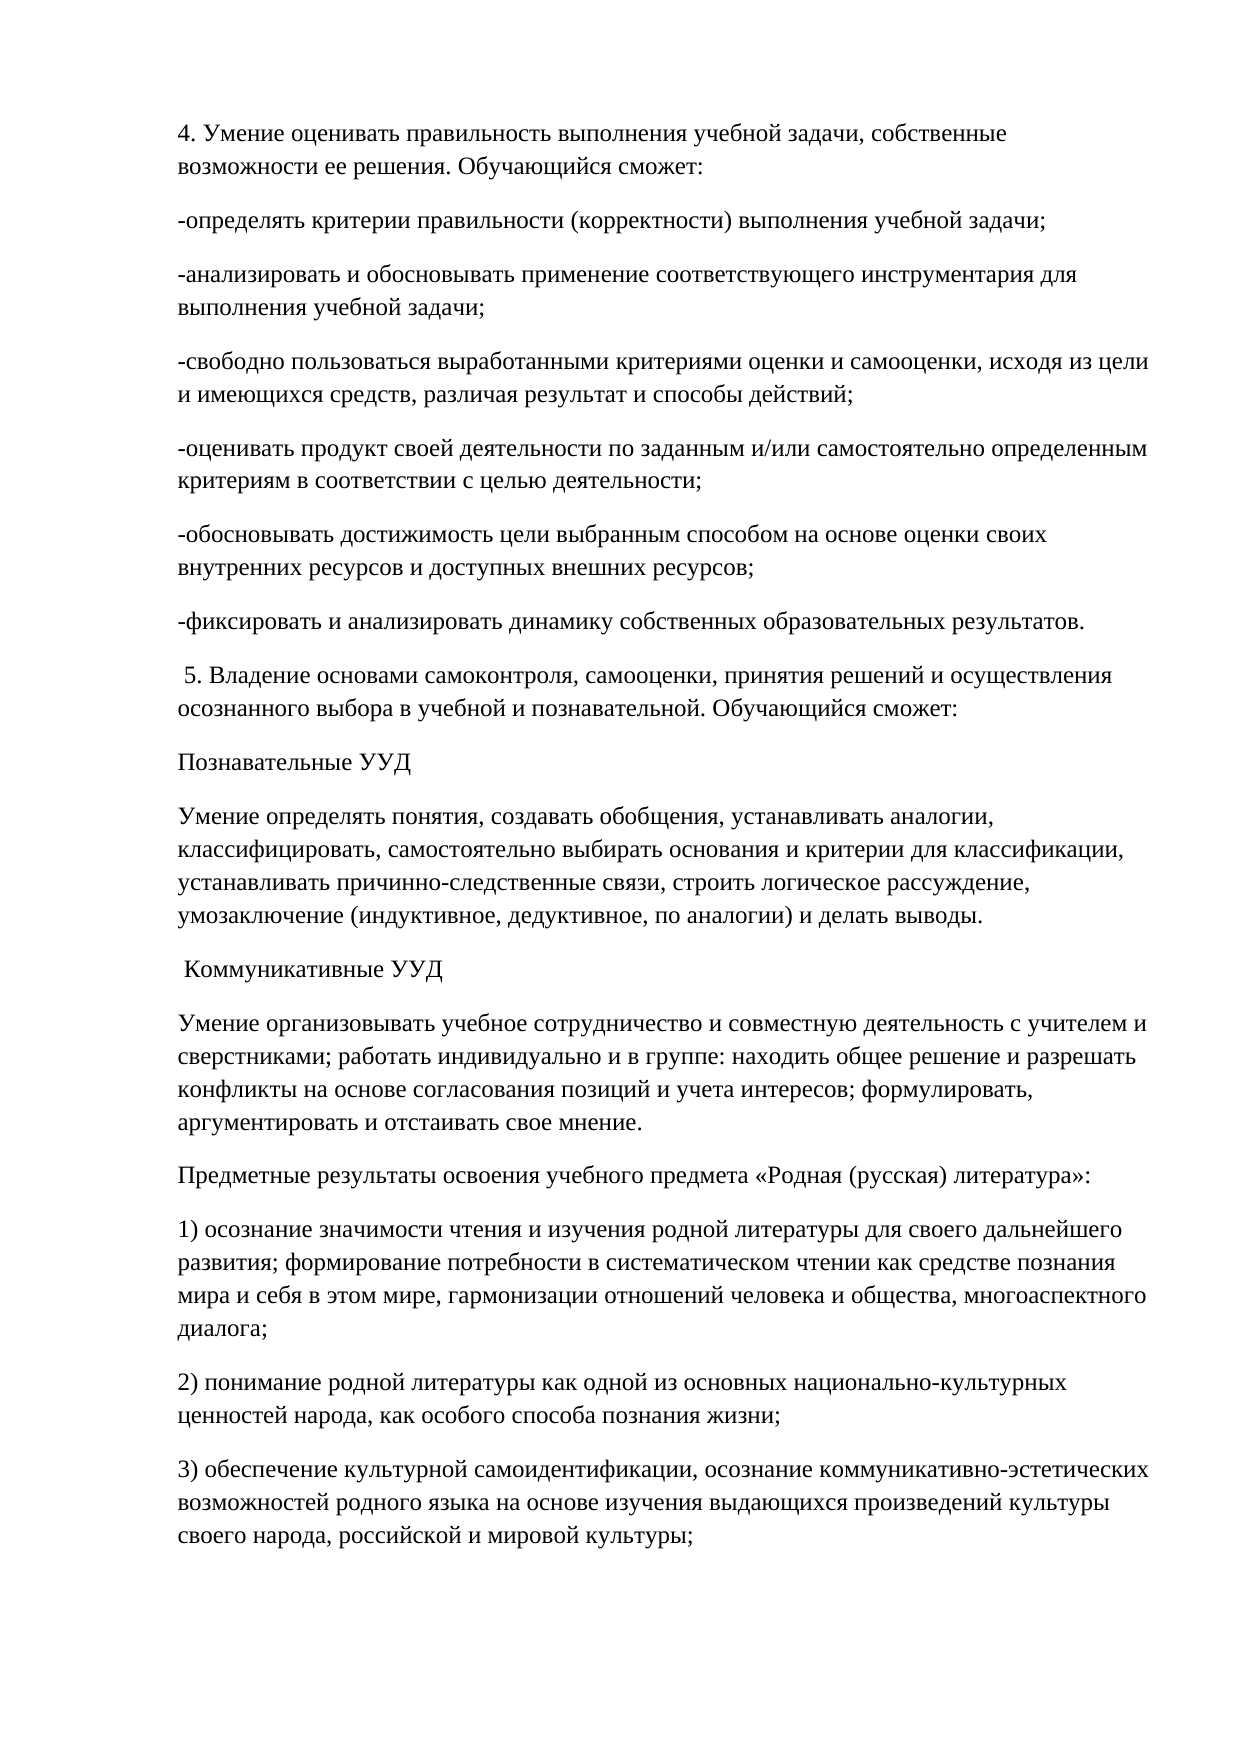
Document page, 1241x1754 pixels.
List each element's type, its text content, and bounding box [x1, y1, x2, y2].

text -анализировать и обосновывать применение соответствующего инструментария для выполнения учебной задачи; [177, 259, 1152, 321]
text Умение определять понятия, создавать обобщения, устанавливать аналогии, классифицировать, самостоятельно выбирать основания и критерии для классификации, устанавливать причинно-следственные связи, строить логическое рассуждение, умозаключение (индуктивное, дедуктивное, по аналогии) и делать выводы. [177, 801, 1152, 929]
text Предметные результаты освоения учебного предмета «Родная (русская) литература»: [177, 1161, 1152, 1189]
text 5. Владение основами самоконтроля, самооценки, принятия решений и осуществления осознанного выбора в учебной и познавательной. Обучающийся сможет: [177, 660, 1152, 722]
text -свободно пользоваться выработанными критериями оценки и самооценки, исходя из цели и имеющихся средств, различая результат и способы действий; [177, 346, 1152, 407]
text 4. Умение оценивать правильность выполнения учебной задачи, собственные возможности ее решения. Обучающийся сможет: [177, 118, 1152, 180]
text -оценивать продукт своей деятельности по заданным и/или самостоятельно определенным критериям в соответствии с целью деятельности; [177, 433, 1152, 494]
text -определять критерии правильности (корректности) выполнения учебной задачи; [177, 205, 1152, 234]
text -обосновывать достижимость цели выбранным способом на основе оценки своих внутренних ресурсов и доступных внешних ресурсов; [177, 519, 1152, 581]
text -фиксировать и анализировать динамику собственных образовательных результатов. [177, 606, 1152, 635]
text Коммуникативные УУД [177, 954, 1152, 983]
text Познавательные УУД [177, 747, 1152, 776]
text 1) осознание значимости чтения и изучения родной литературы для своего дальнейшего развития; формирование потребности в систематическом чтении как средстве познания мира и себя в этом мире, гармонизации отношений человека и общества, многоаспектного диалога; [177, 1214, 1152, 1342]
text 3) обеспечение культурной самоидентификации, осознание коммуникативно-эстетических возможностей родного языка на основе изучения выдающихся произведений культуры своего народа, российской и мировой культуры; [177, 1454, 1152, 1549]
text Умение организовывать учебное сотрудничество и совместную деятельность с учителем и сверстниками; работать индивидуально и в группе: находить общее решение и разрешать конфликты на основе согласования позиций и учета интересов; формулировать, аргументировать и отстаивать свое мнение. [177, 1008, 1152, 1136]
text 2) понимание родной литературы как одной из основных национально-культурных ценностей народа, как особого способа познания жизни; [177, 1367, 1152, 1429]
